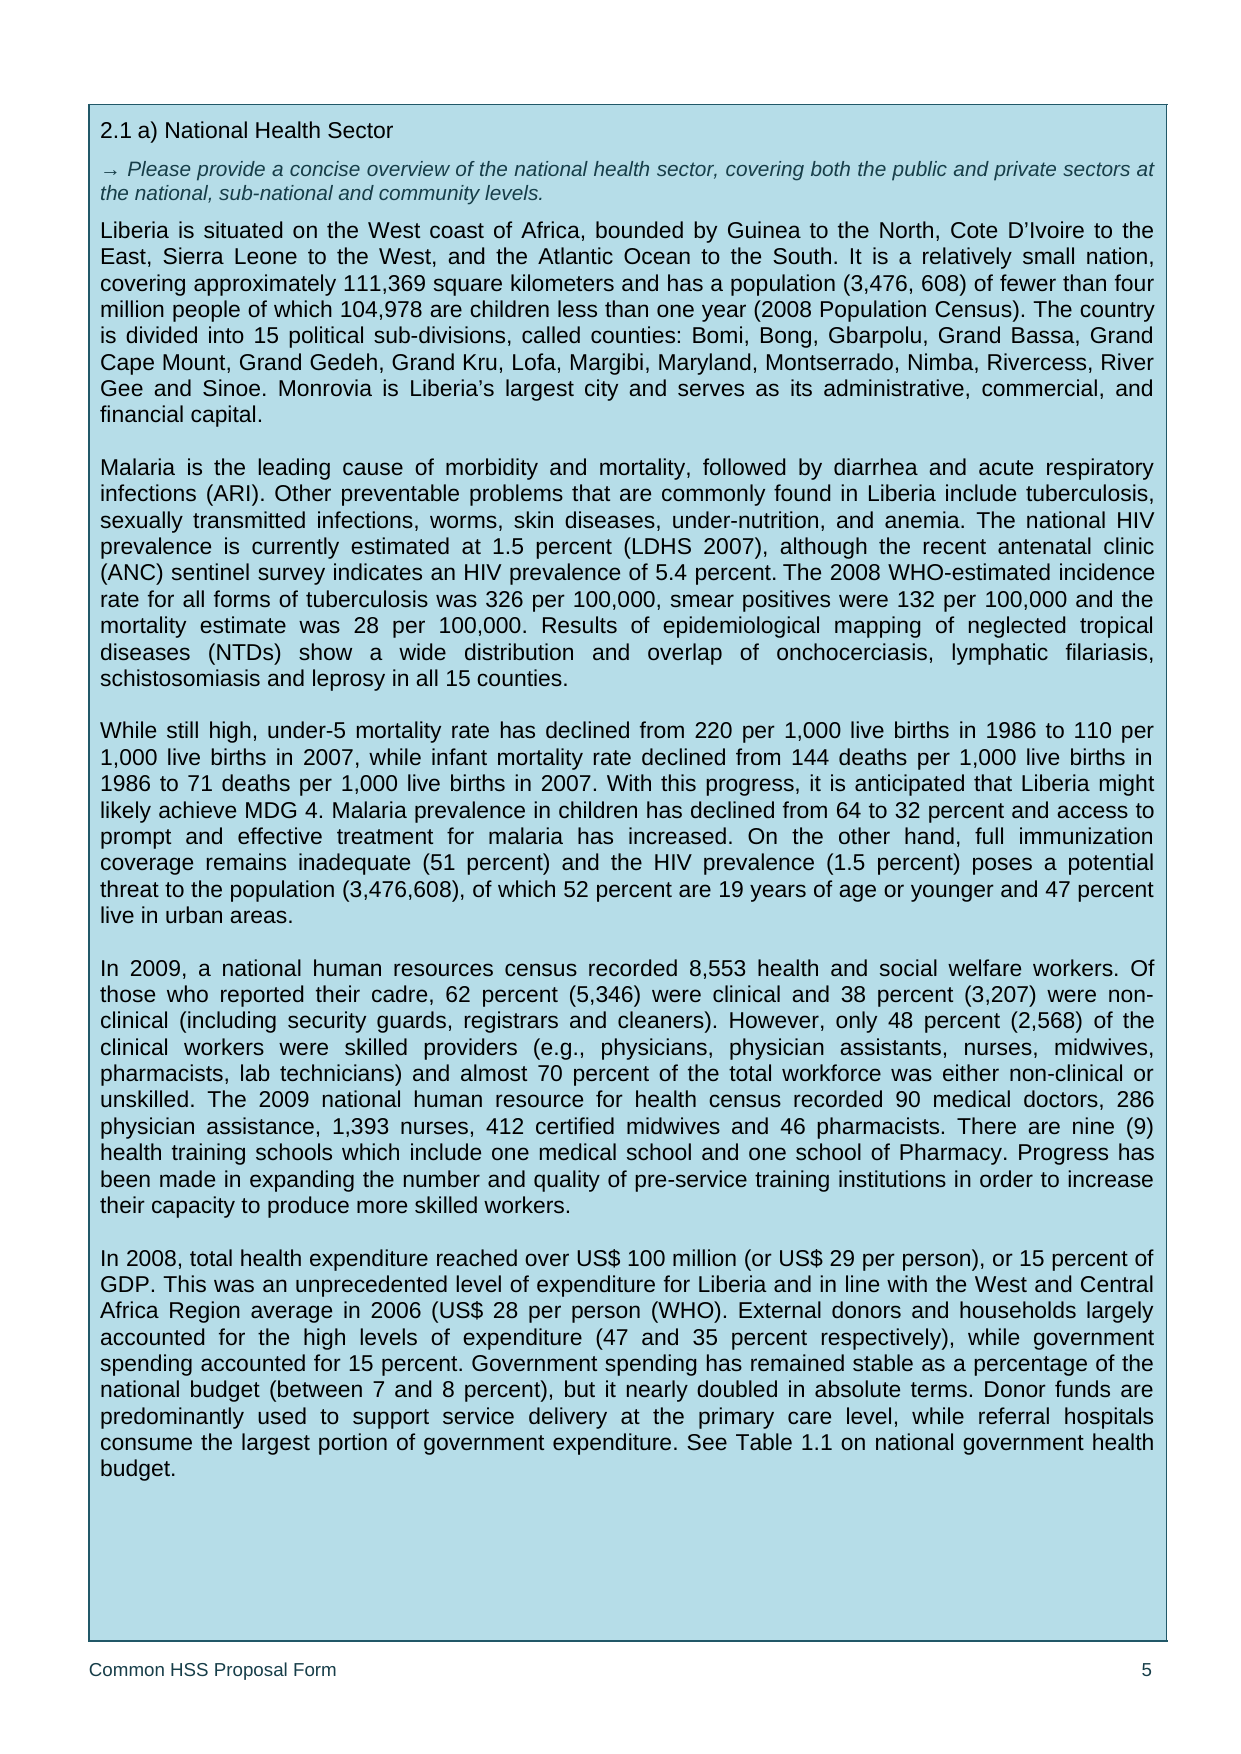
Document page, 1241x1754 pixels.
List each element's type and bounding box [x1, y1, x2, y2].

table_cell [90, 105, 1166, 1640]
